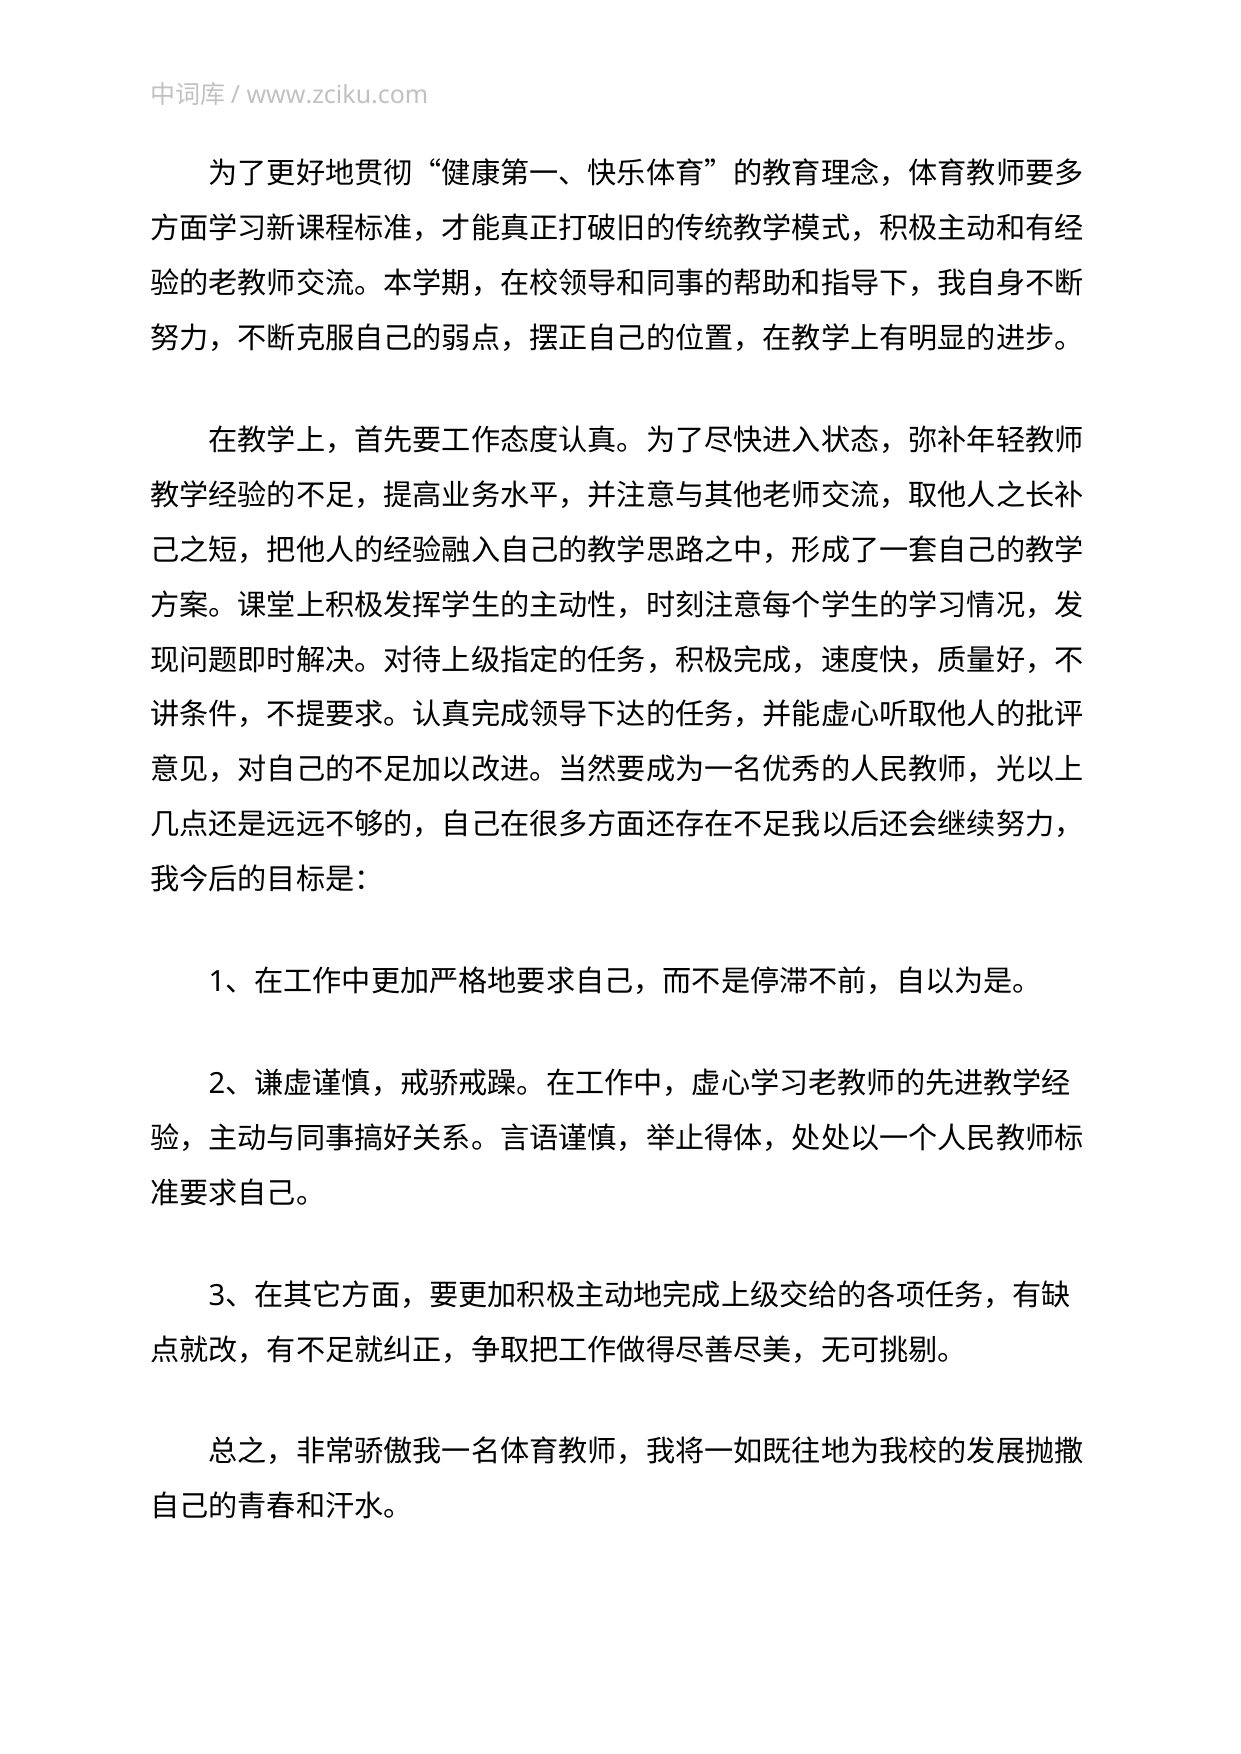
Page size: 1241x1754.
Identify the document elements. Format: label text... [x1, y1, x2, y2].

text 1、在工作中更加严格地要求自己，而不是停滞不前，自以为是。 [150, 957, 1090, 1000]
text 2、谦虚谨慎，戒骄戒躁。在工作中，虚心学习老教师的先进教学经验，主动与同事搞好关系。言语谨慎，举止得体，处处以一个人民教师标准要求自己。 [150, 1059, 1090, 1212]
text 总之，非常骄傲我一名体育教师，我将一如既往地为我校的发展抛撒自己的青春和汗水。 [150, 1428, 1090, 1525]
text 3、在其它方面，要更加积极主动地完成上级交给的各项任务，有缺点就改，有不足就纠正，争取把工作做得尽善尽美，无可挑剔。 [150, 1271, 1090, 1368]
text 在教学上，首先要工作态度认真。为了尽快进入状态，弥补年轻教师教学经验的不足，提高业务水平，并注意与其他老师交流，取他人之长补己之短，把他人的经验融入自己的教学思路之中，形成了一套自己的教学方案。课堂上积极发挥学生的主动性，时刻注意每个学生的学习情况，发现问题即时解决。对待上级指定的任务，积极完成，速度快，质量好，不讲条件，不提要求。认真完成领导下达的任务，并能虚心听取他人的批评意见，对自己的不足加以改进。当然要成为一名优秀的人民教师，光以上几点还是远远不够的，自己在很多方面还存在不足我以后还会继续努力，我今后的目标是： [150, 416, 1090, 898]
text 为了更好地贯彻“健康第一、快乐体育”的教育理念，体育教师要多方面学习新课程标准，才能真正打破旧的传统教学模式，积极主动和有经验的老教师交流。本学期，在校领导和同事的帮助和指导下，我自身不断努力，不断克服自己的弱点，摆正自己的位置，在教学上有明显的进步。 [150, 150, 1090, 357]
